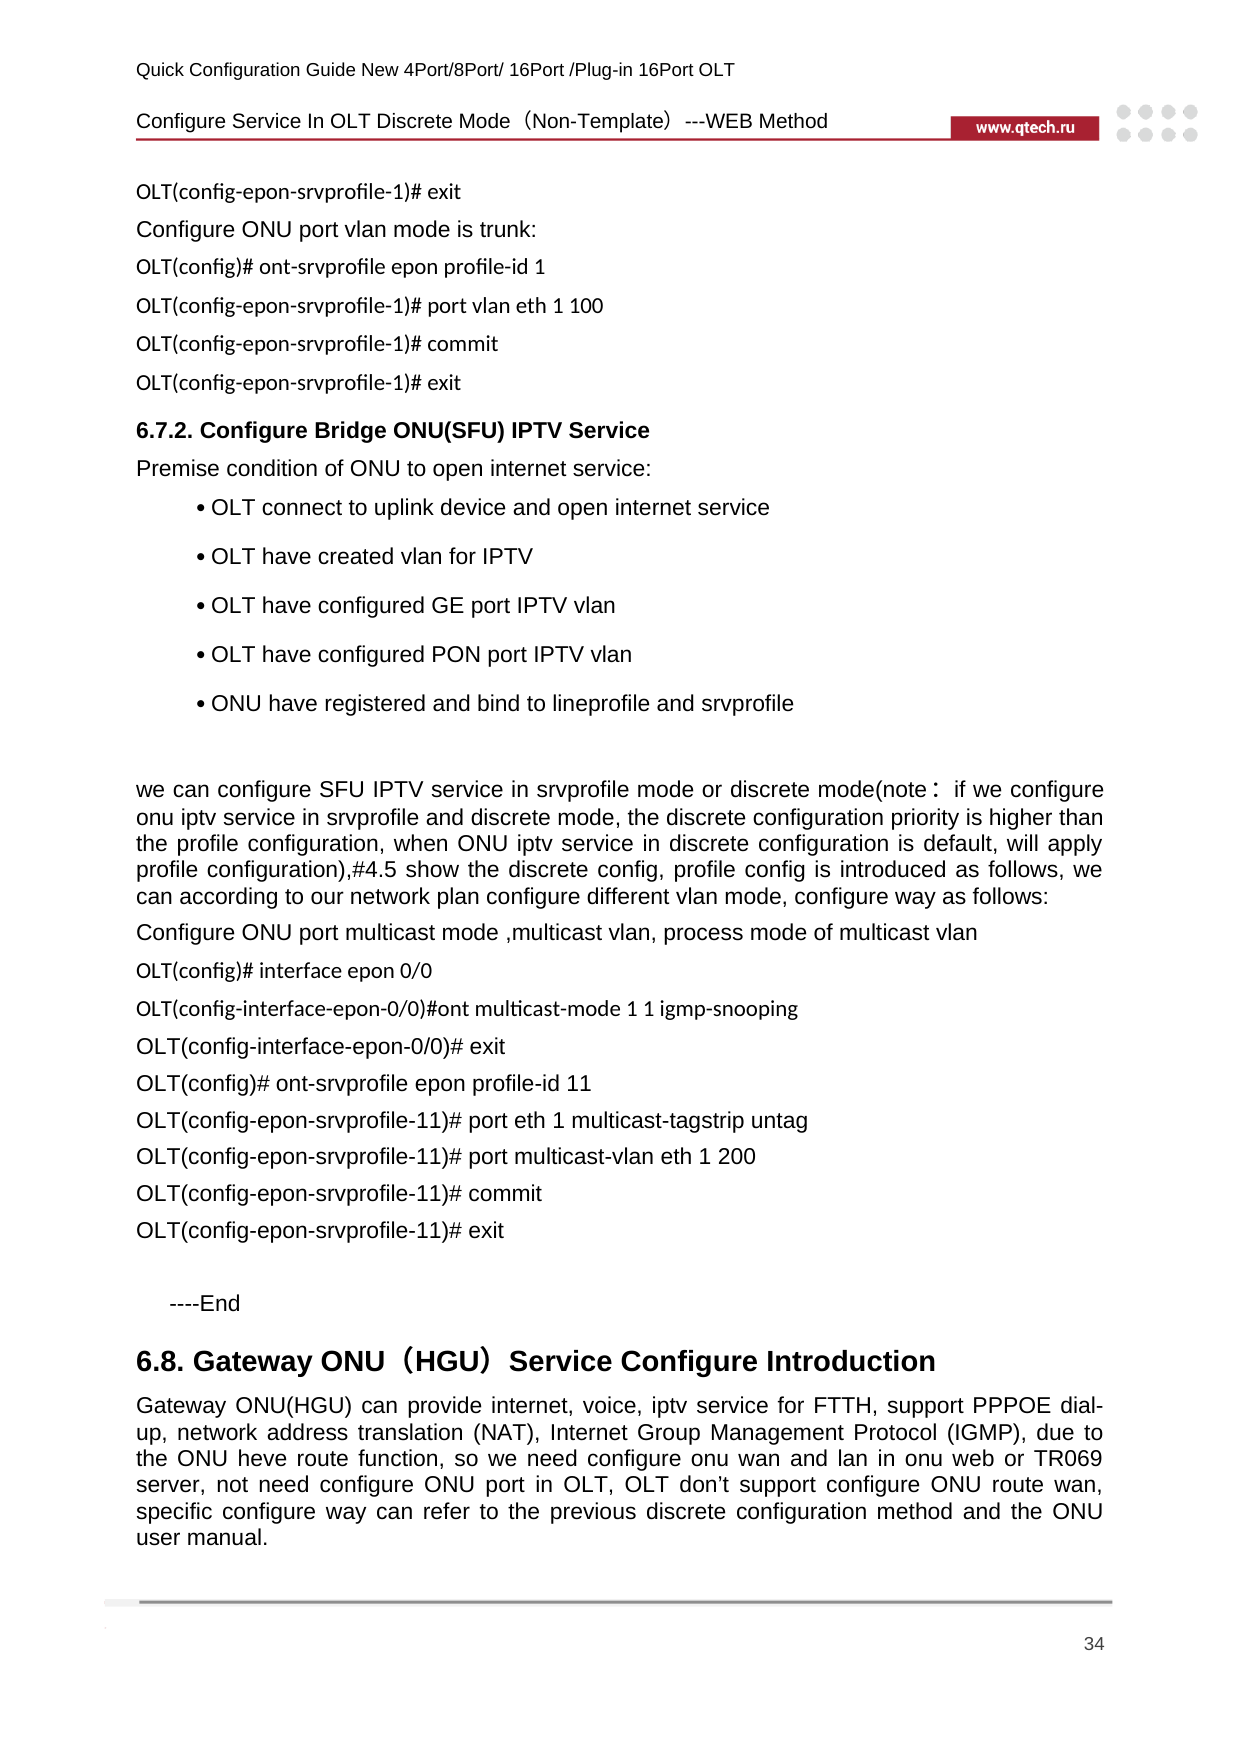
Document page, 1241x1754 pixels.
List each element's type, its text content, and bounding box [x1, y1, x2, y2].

text Configure ONU port multicast mode ,multicast vlan, process mode of multicast vlan [136, 919, 1104, 946]
list ONU have registered and bind to lineprofile and srvprofile [151, 688, 1104, 716]
text OLT(config-epon-srvprofile-11)# commit [136, 1180, 1104, 1206]
text OLT(config)# ont-srvprofile epon profile-id 1 [136, 252, 1104, 280]
text OLT(config)# interface epon 0/0 [136, 956, 1104, 984]
text Configure ONU port vlan mode is trunk: [136, 216, 1104, 242]
text Premise condition of ONU to open internet service: [136, 455, 1104, 482]
list OLT connect to uplink device and open internet service [151, 492, 1104, 520]
text OLT(config-epon-srvprofile-1)# exit [136, 177, 1104, 205]
subtitle Gateway ONU（HGU）Service Configure Introduction [136, 1338, 1104, 1380]
text OLT(config-interface-epon-0/0)#ont multicast-mode 1 1 igmp-snooping [136, 994, 1104, 1023]
picture [135, 104, 1202, 142]
text ----End [136, 1290, 1104, 1317]
list OLT have created vlan for IPTV [151, 541, 1104, 569]
text we can configure SFU IPTV service in srvprofile mode or discrete mode(note：if we configure onu iptv service in srvprofile and discrete mode, the discrete configuration priority is higher than the profile configuration, when ONU iptv service in discrete configuration is default, will apply profile configuration),#4.5 show the discrete config, profile config is introduced as follows, we can according to our network plan configure different vlan mode, configure way as follows: [136, 776, 1104, 909]
text OLT(config-epon-srvprofile-11)# port eth 1 multicast-tagstrip untag [136, 1107, 1104, 1133]
text OLT(config-epon-srvprofile-11)# port multicast-vlan eth 1 200 [136, 1143, 1104, 1170]
text OLT(config-interface-epon-0/0)# exit [136, 1033, 1104, 1059]
text Gateway ONU(HGU) can provide internet, voice, iptv service for FTTH, support PPPOE dial-up, network address translation (NAT), Internet Group Management Protocol (IGMP), due to the ONU heve route function, so we need configure onu wan and lan in onu web or TR069 server, not need configure ONU port in OLT, OLT don’t support configure ONU route wan, specific configure way can refer to the previous discrete configuration method and the ONU user manual. [136, 1392, 1104, 1551]
text OLT(config-epon-srvprofile-11)# exit [136, 1217, 1104, 1243]
list OLT have configured PON port IPTV vlan [151, 639, 1104, 667]
subtitle Configure Bridge ONU(SFU) IPTV Service [136, 417, 1104, 443]
text OLT(config)# ont-srvprofile epon profile-id 11 [136, 1070, 1104, 1096]
list OLT have configured GE port IPTV vlan [151, 590, 1104, 618]
text OLT(config-epon-srvprofile-1)# exit [136, 368, 1104, 396]
text OLT(config-epon-srvprofile-1)# commit [136, 329, 1104, 357]
text OLT(config-epon-srvprofile-1)# port vlan eth 1 100 [136, 291, 1104, 319]
